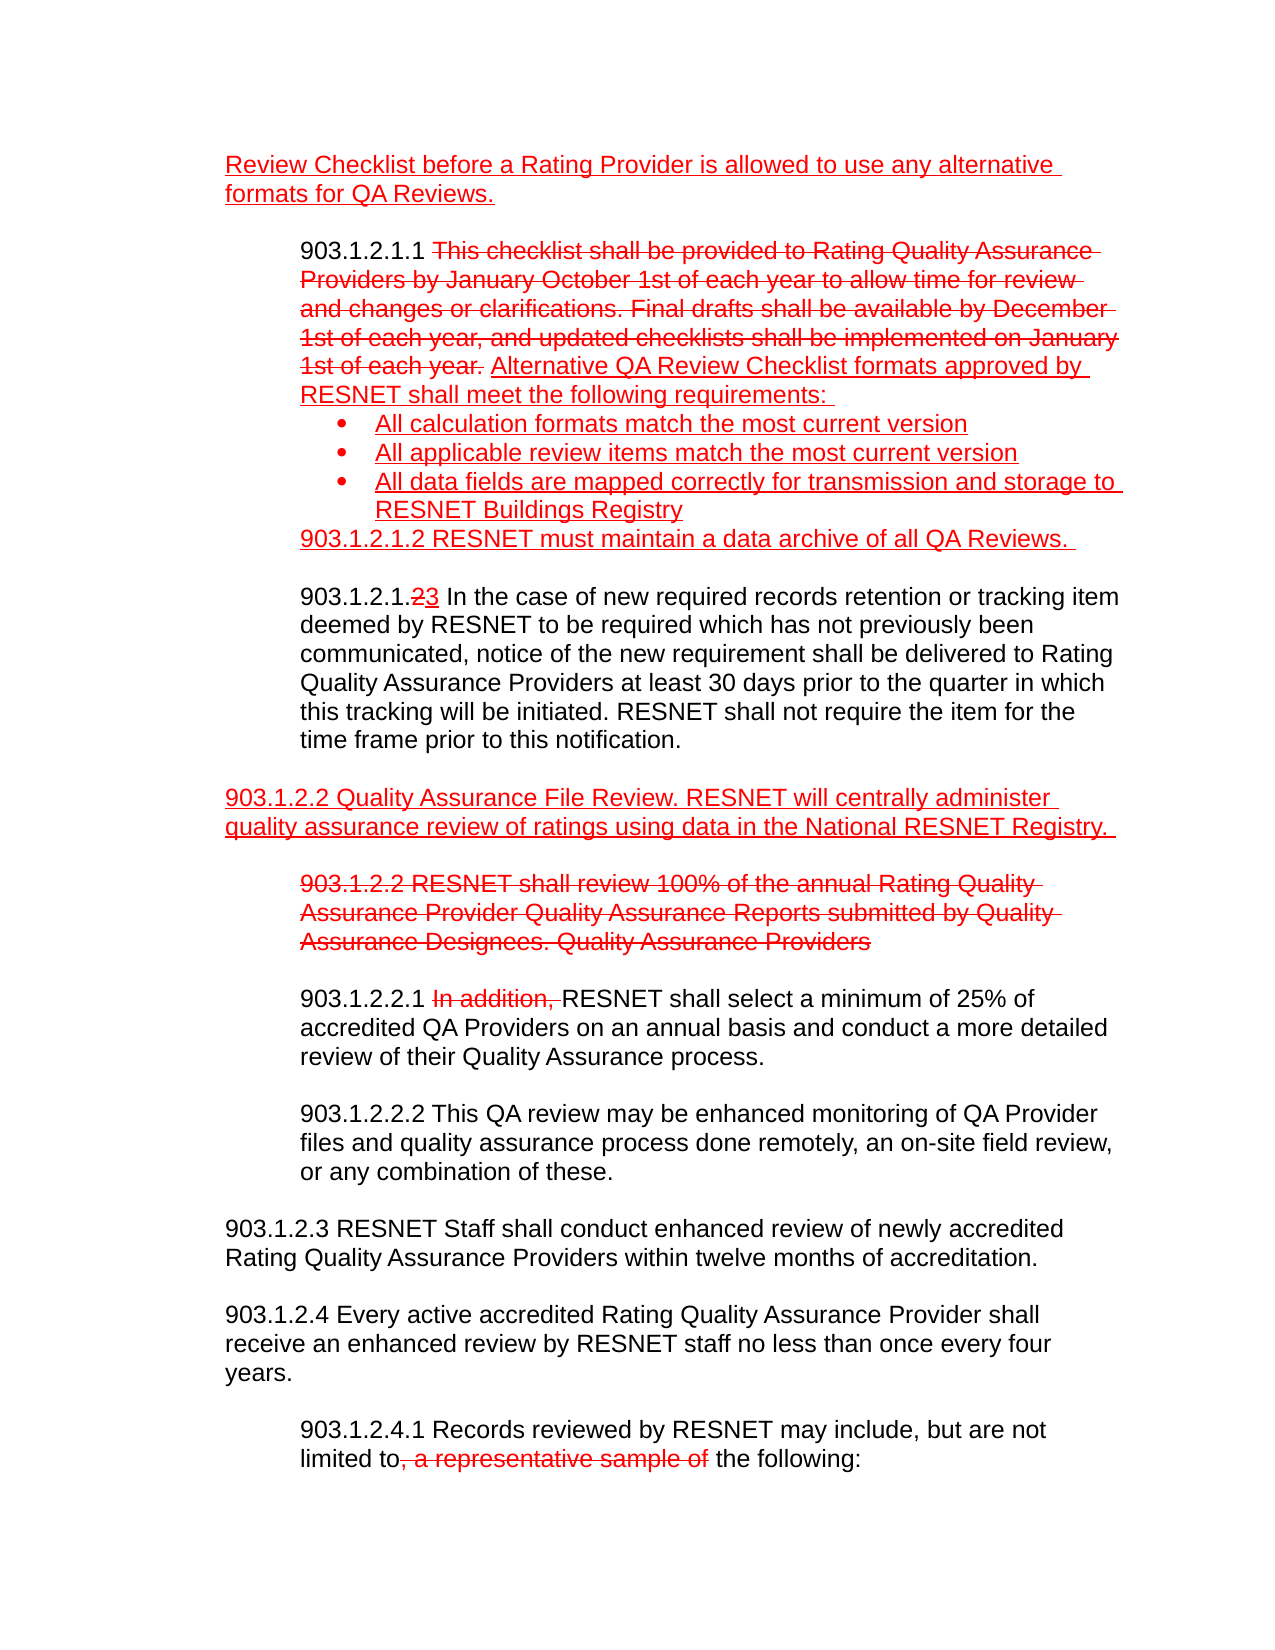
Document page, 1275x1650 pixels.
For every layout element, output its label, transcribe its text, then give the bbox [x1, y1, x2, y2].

text 903.1.2.4.1 Records reviewed by RESNET may include, but are not limited to, a representative sample of the following: [300, 1415, 1125, 1473]
text 903.1.2.3 RESNET Staff shall conduct enhanced review of newly accredited Rating Quality Assurance Providers within twelve months of accreditation. [225, 1214, 1125, 1272]
text 903.1.2.1.23 In the case of new required records retention or tracking item deemed by RESNET to be required which has not previously been communicated, notice of the new requirement shall be delivered to Rating Quality Assurance Providers at least 30 days prior to the quarter in which this tracking will be initiated. RESNET shall not require the item for the time frame prior to this notification. [300, 582, 1125, 754]
text 903.1.2.4 Every active accredited Rating Quality Assurance Provider shall receive an enhanced review by RESNET staff no less than once every four years. [225, 1300, 1125, 1387]
text 903.1.2.2.2 This QA review may be enhanced monitoring of QA Provider files and quality assurance process done remotely, an on-site field review, or any combination of these. [300, 1099, 1125, 1185]
text 903.1.2.1.2 RESNET must maintain a data archive of all QA Reviews. [300, 524, 1125, 553]
text 903.1.2.1.1 This checklist shall be provided to Rating Quality Assurance Providers by January October 1st of each year to allow time for review and changes or clarifications. Final drafts shall be available by December 1st of each year, and updated checklists shall be implemented on January 1st of each year. Alternative QA Review Checklist formats approved by RESNET shall meet the following requirements: [300, 236, 1125, 409]
text 903.1.2.2 RESNET shall review 100% of the annual Rating Quality Assurance Provider Quality Assurance Reports submitted by Quality Assurance Designees. Quality Assurance Providers [300, 869, 1125, 955]
text 903.1.2.2.1 In addition, RESNET shall select a minimum of 25% of accredited QA Providers on an annual basis and conduct a more detailed review of their Quality Assurance process. [300, 984, 1125, 1070]
list All data fields are mapped correctly for transmission and storage to RESNET Buildings Registry [337, 466, 1125, 524]
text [225, 150, 1125, 207]
list All calculation formats match the most current version [337, 409, 1125, 438]
text 903.1.2.2 Quality Assurance File Review. RESNET will centrally administer quality assurance review of ratings using data in the National RESNET Registry. [225, 783, 1125, 840]
list All applicable review items match the most current version [337, 438, 1125, 466]
